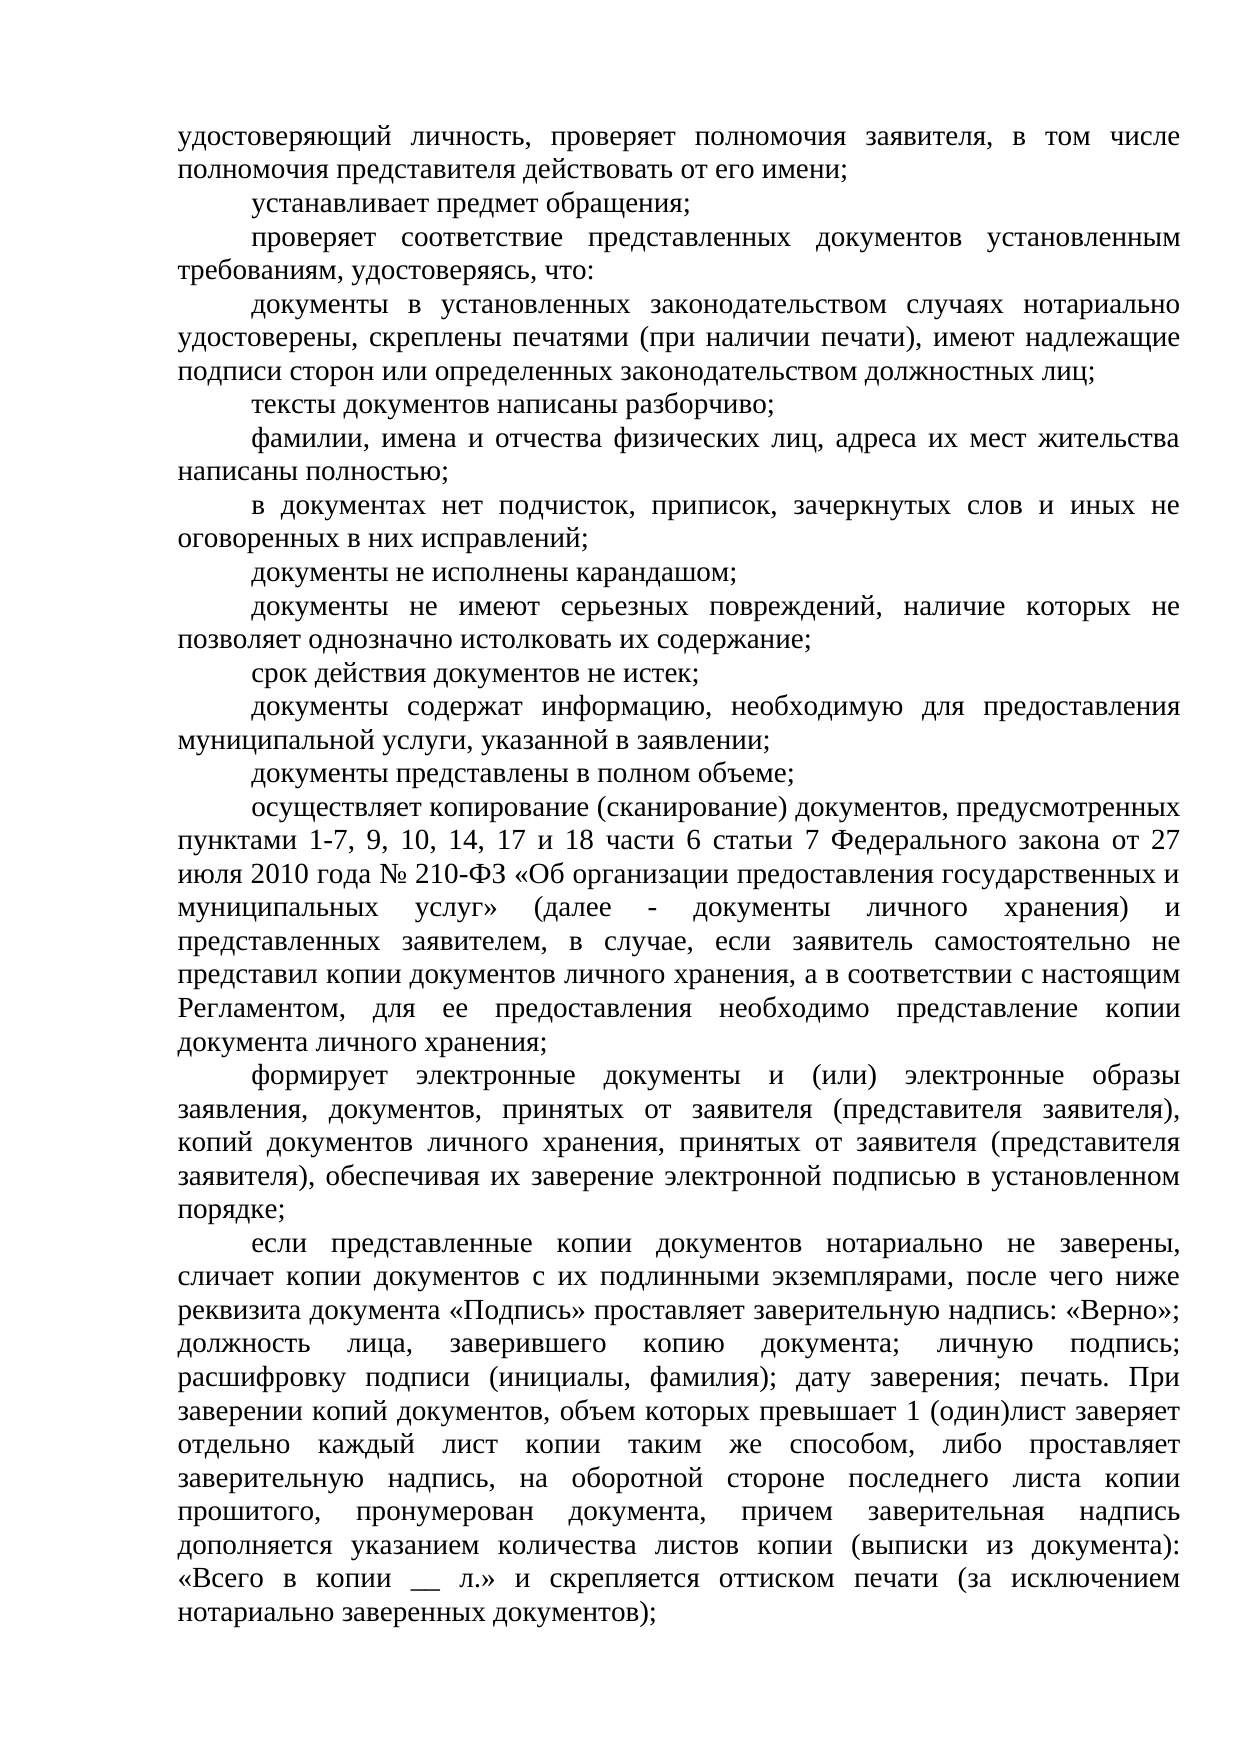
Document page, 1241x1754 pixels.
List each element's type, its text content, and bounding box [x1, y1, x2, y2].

text фамилии, имена и отчества физических лиц, адреса их мест жительства написаны полностью; [177, 420, 1181, 487]
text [177, 118, 1181, 185]
text формирует электронные документы и (или) электронные образы заявления, документов, принятых от заявителя (представителя заявителя), копий документов личного хранения, принятых от заявителя (представителя заявителя), обеспечивая их заверение электронной подписью в установленном порядке; [177, 1057, 1181, 1225]
text устанавливает предмет обращения; [177, 185, 1181, 219]
text если представленные копии документов нотариально не заверены, сличает копии документов с их подлинными экземплярами, после чего ниже реквизита документа «Подпись» проставляет заверительную надпись: «Верно»; должность лица, заверившего копию документа; личную подпись; расшифровку подписи (инициалы, фамилия); дату заверения; печать. При заверении копий документов, объем которых превышает 1 (один)лист заверяет отдельно каждый лист копии таким же способом, либо проставляет заверительную надпись, на оборотной стороне последнего листа копии прошитого, пронумерован документа, причем заверительная надпись дополняется указанием количества листов копии (выписки из документа): «Всего в копии __ л.» и скрепляется оттиском печати (за исключением нотариально заверенных документов); [177, 1225, 1181, 1627]
text срок действия документов не истек; [177, 655, 1181, 688]
text документы представлены в полном объеме; [177, 755, 1181, 789]
text документы содержат информацию, необходимую для предоставления муниципальной услуги, указанной в заявлении; [177, 688, 1181, 755]
text документы в установленных законодательством случаях нотариально удостоверены, скреплены печатями (при наличии печати), имеют надлежащие подписи сторон или определенных законодательством должностных лиц; [177, 286, 1181, 386]
text документы не имеют серьезных повреждений, наличие которых не позволяет однозначно истолковать их содержание; [177, 588, 1181, 655]
text осуществляет копирование (сканирование) документов, предусмотренных пунктами 1-7, 9, 10, 14, 17 и 18 части 6 статьи 7 Федерального закона от 27 июля 2010 года № 210-ФЗ «Об организации предоставления государственных и муниципальных услуг» (далее - документы личного хранения) и представленных заявителем, в случае, если заявитель самостоятельно не представил копии документов личного хранения, а в соответствии с настоящим Регламентом, для ее предоставления необходимо представление копии документа личного хранения; [177, 789, 1181, 1057]
text документы не исполнены карандашом; [177, 554, 1181, 588]
text в документах нет подчисток, приписок, зачеркнутых слов и иных не оговоренных в них исправлений; [177, 487, 1181, 554]
text тексты документов написаны разборчиво; [177, 386, 1181, 420]
text проверяет соответствие представленных документов установленным требованиям, удостоверяясь, что: [177, 219, 1181, 286]
